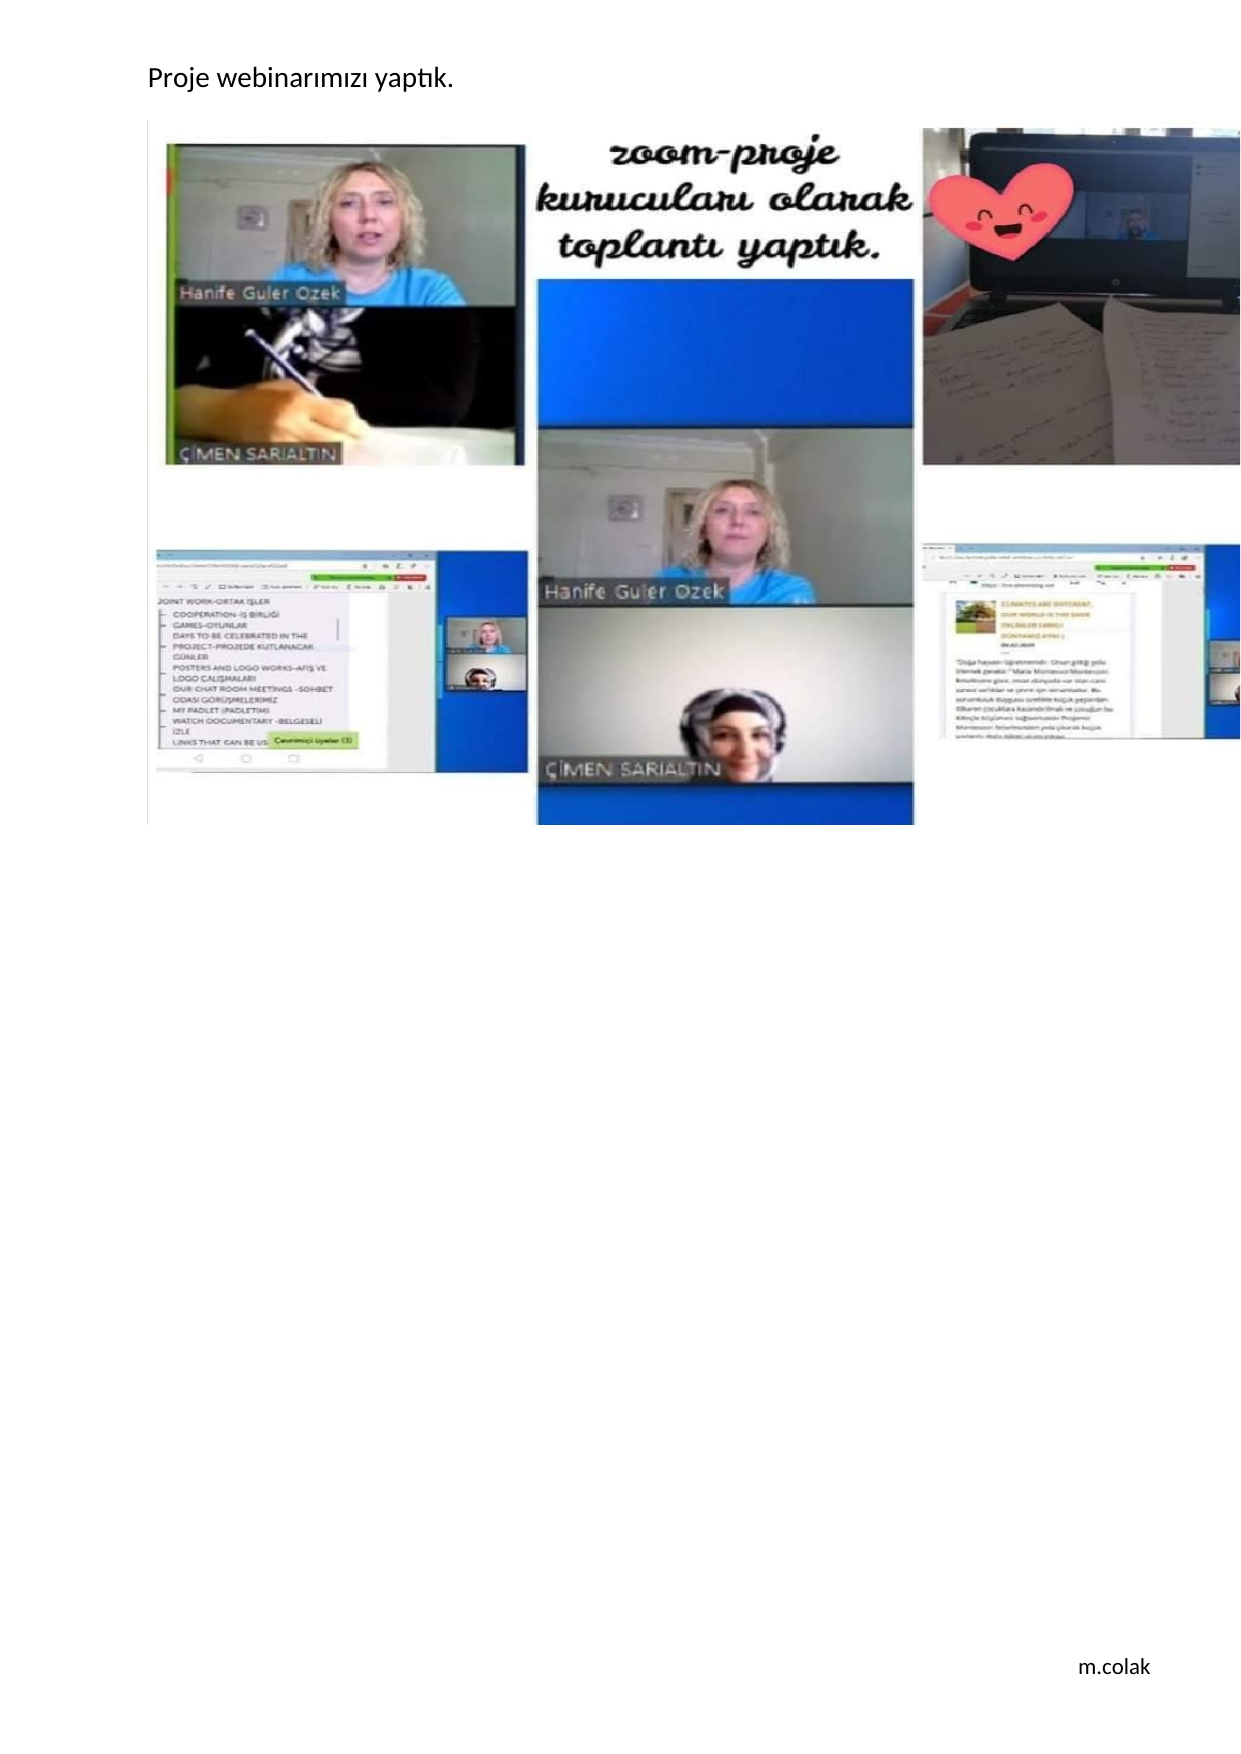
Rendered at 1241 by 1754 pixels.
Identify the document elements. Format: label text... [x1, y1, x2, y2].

picture [147, 120, 1241, 825]
text Proje webinarımızı yaptık. [74, 59, 1181, 95]
